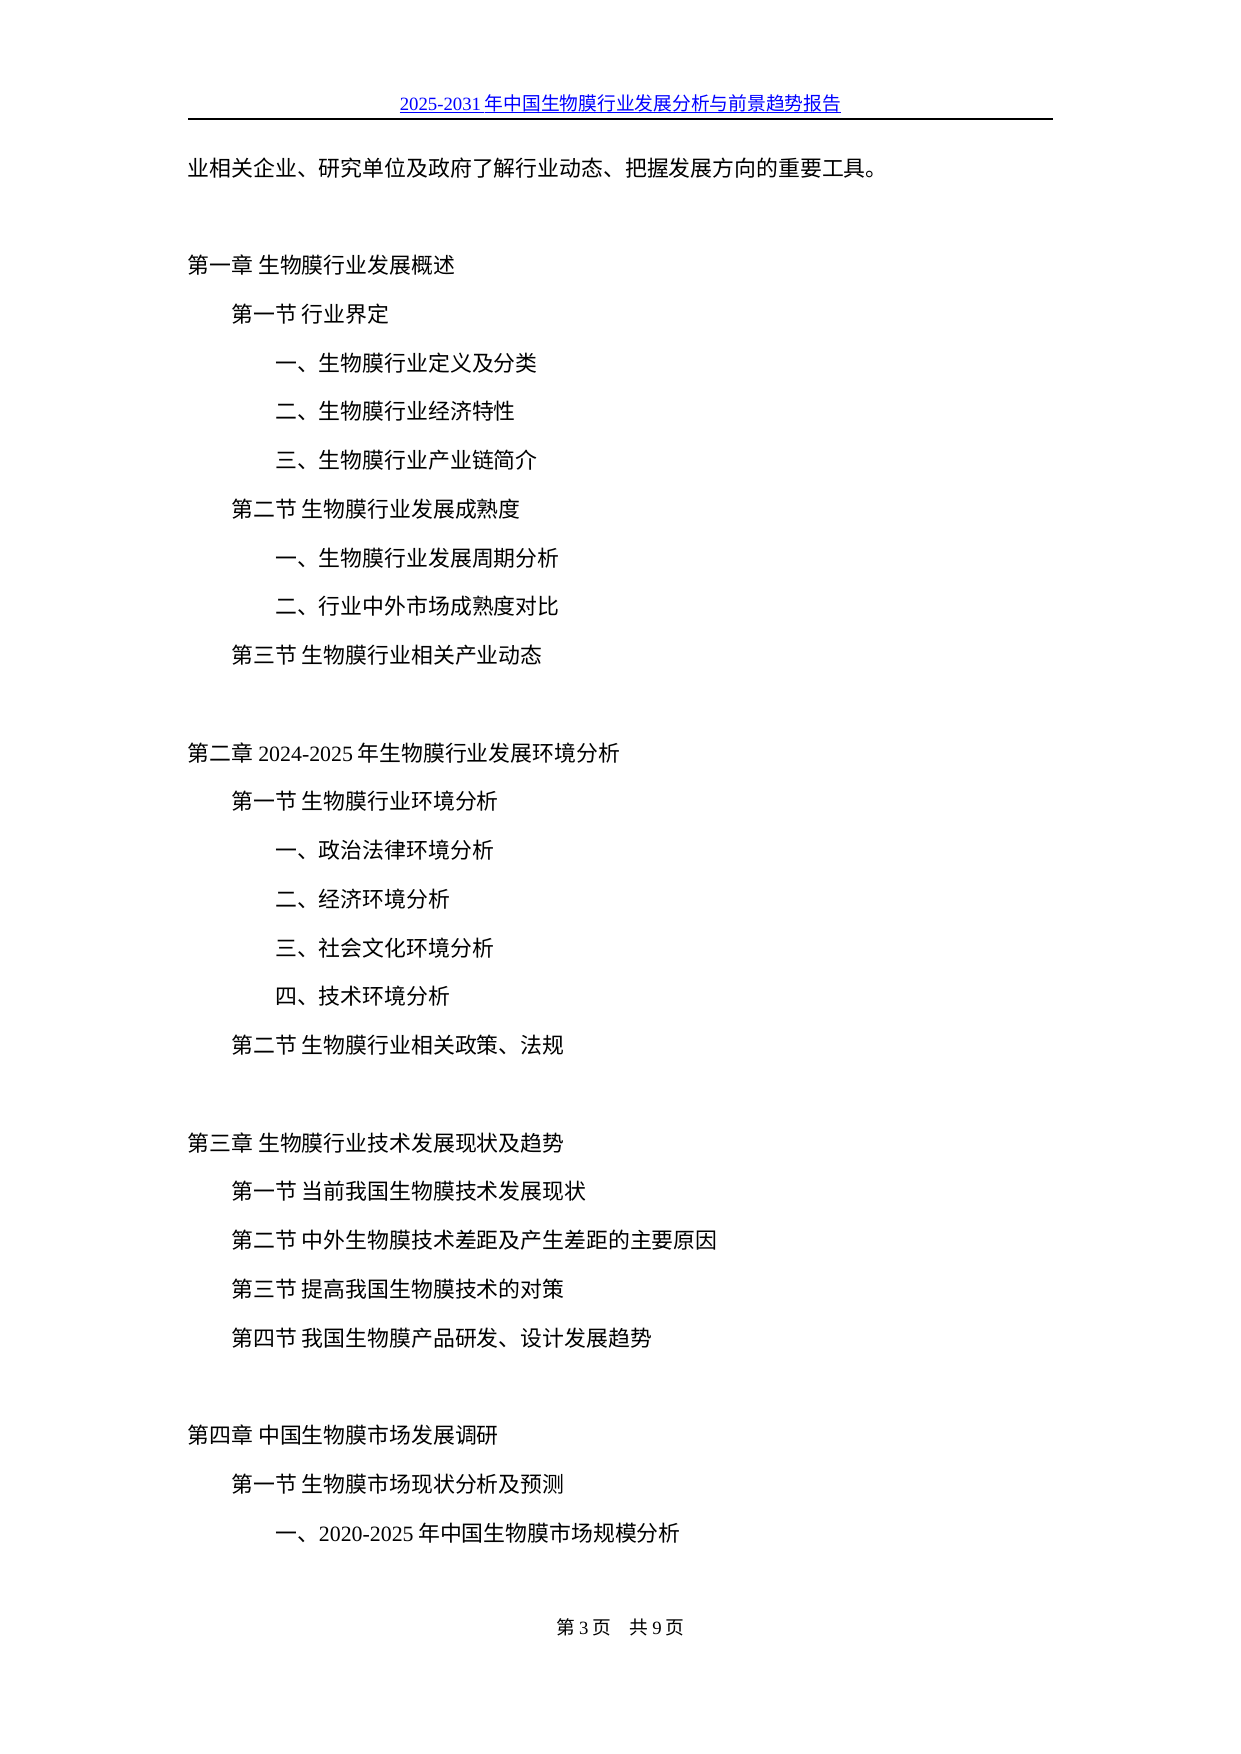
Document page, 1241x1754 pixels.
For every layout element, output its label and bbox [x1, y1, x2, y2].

text [187, 150, 1053, 1548]
